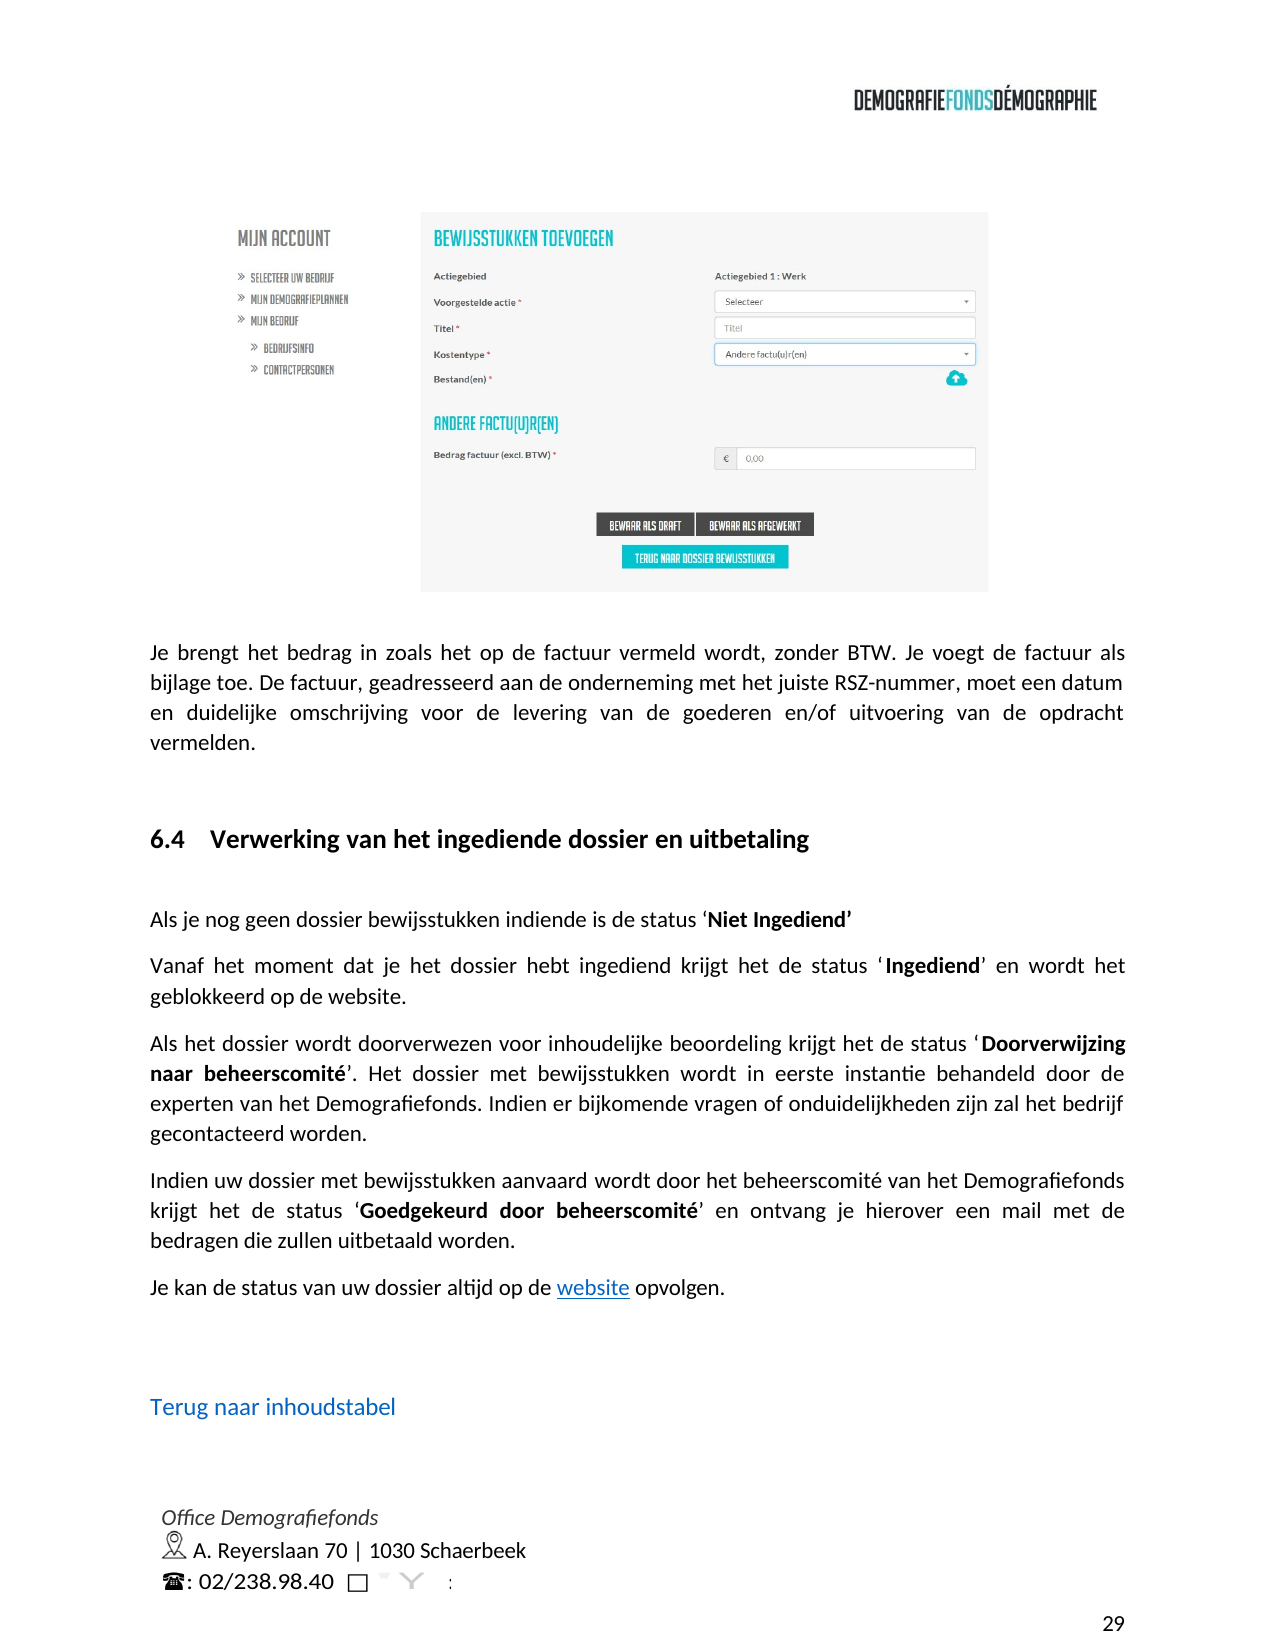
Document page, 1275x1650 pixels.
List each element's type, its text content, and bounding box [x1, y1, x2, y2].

subtitle Verwerking van het ingediende dossier en uitbetaling [150, 822, 1185, 855]
text Je brengt het bedrag in zoals het op de factuur vermeld wordt, zonder BTW. Je voegt de factuur als bijlage toe. De factuur, geadresseerd aan de onderneming met het juiste RSZ-nummer, moet een datum en duidelijke omschrijving voor de levering van de goederen en/of uitvoering van de opdracht vermelden. [150, 638, 1126, 756]
picture [237, 212, 989, 592]
picture [162, 1572, 185, 1590]
text Als je nog geen dossier bewijsstukken indiende is de status ‘Niet Ingediend’ [150, 905, 1185, 933]
text Als het dossier wordt doorverwezen voor inhoudelijke beoordeling krijgt het de status ‘Doorverwijzing naar beheerscomité’. Het dossier met bewijsstukken wordt in eerste instantie behandeld door de experten van het Demografiefonds. Indien er bijkomende vragen of onduidelijkheden zijn zal het bedrijf gecontacteerd worden. [150, 1029, 1126, 1147]
text Indien uw dossier met bewijsstukken aanvaard wordt door het beheerscomité van het Demografiefonds krijgt het de status ‘Goedgekeurd door beheerscomité’ en ontvang je hierover een mail met de bedragen die zullen uitbetaald worden. [150, 1166, 1126, 1254]
subtitle Terug naar inhoudstabel [150, 1391, 1185, 1421]
picture [852, 80, 1099, 112]
text Vanaf het moment dat je het dossier hebt ingediend krijgt het de status ‘Ingediend’ en wordt het geblokkeerd op de website. [150, 952, 1126, 1010]
text Je kan de status van uw dossier altijd op de website opvolgen. [150, 1273, 1185, 1301]
picture [161, 1530, 187, 1559]
